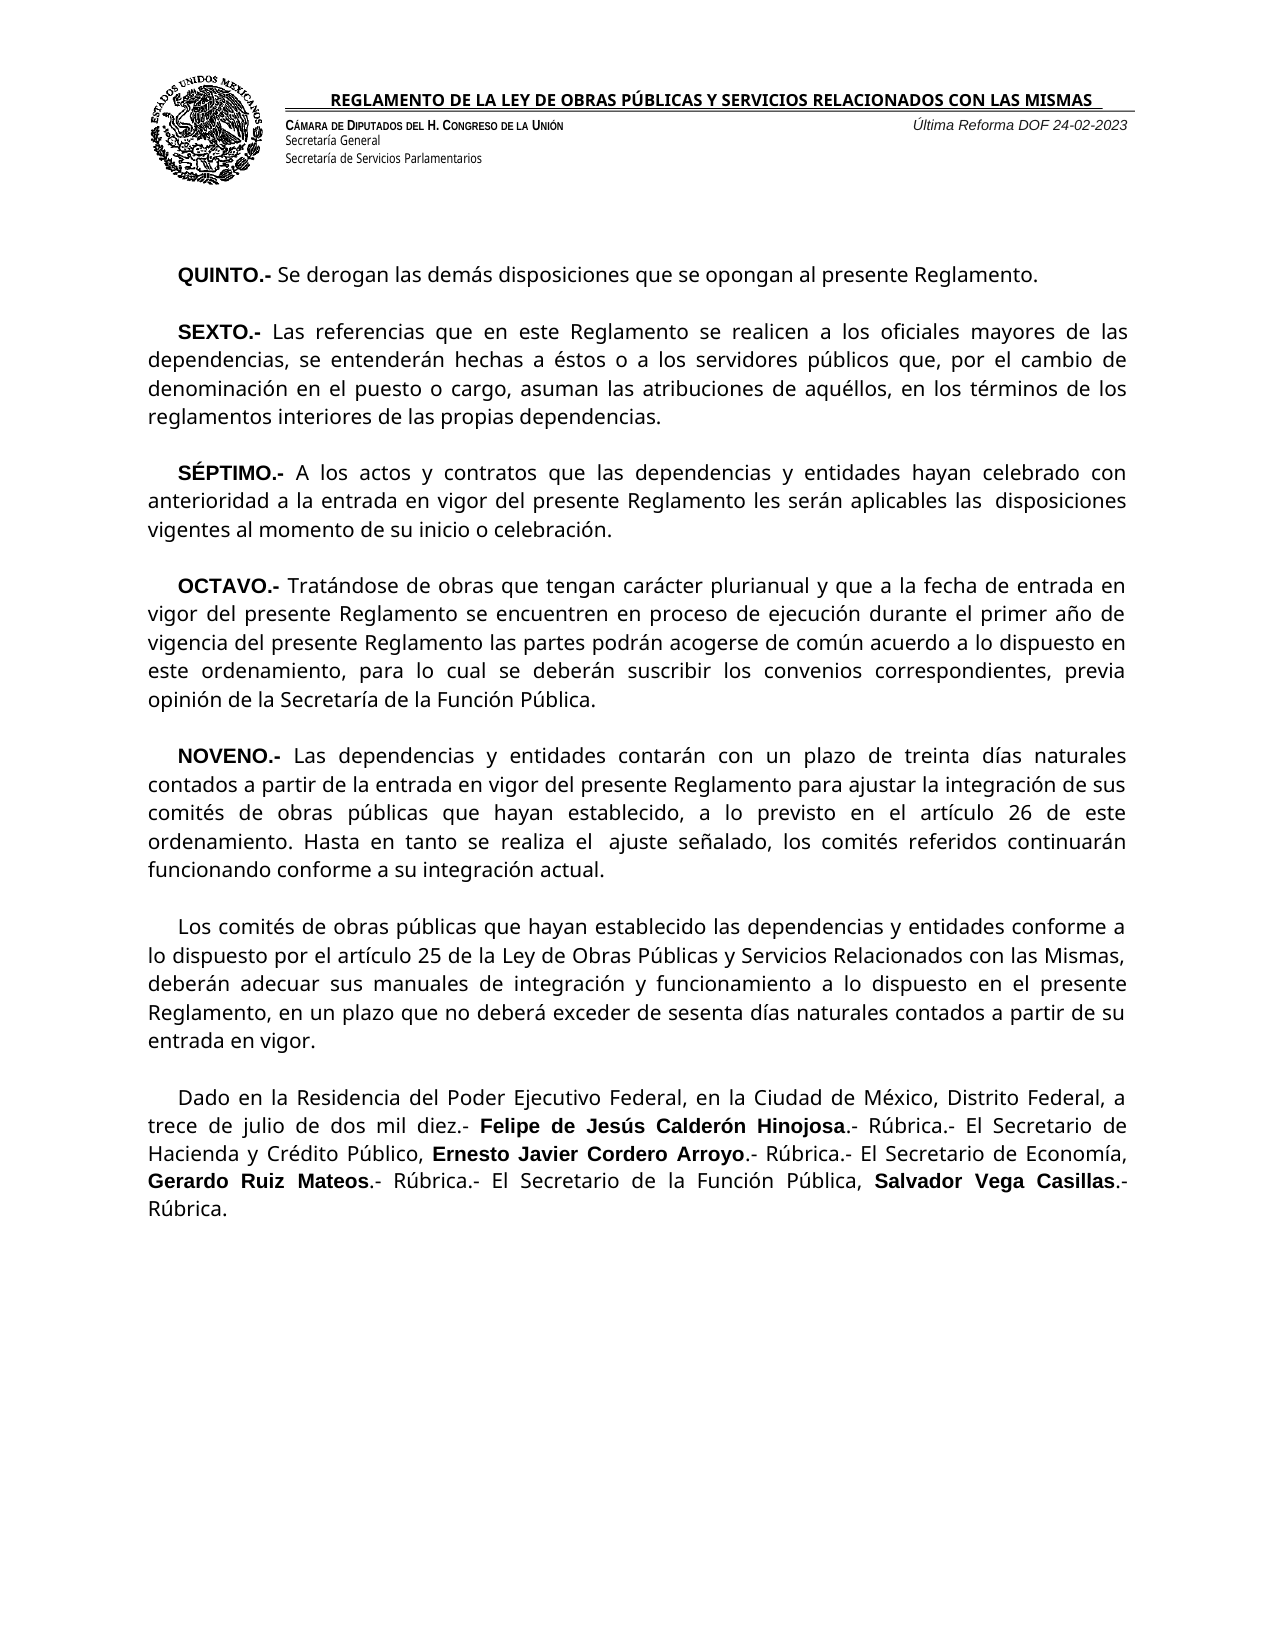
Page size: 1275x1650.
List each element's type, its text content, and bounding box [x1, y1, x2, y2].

text NOVENO.- Las dependencias y entidades contarán con un plazo de treinta días naturales contados a partir de la entrada en vigor del presente Reglamento para ajustar la integración de sus comités de obras públicas que hayan establecido, a lo previsto en el artículo 26 de este ordenamiento. Hasta en tanto se realiza el ajuste señalado, los comités referidos continuarán funcionando conforme a su integración actual. [148, 742, 1127, 884]
text OCTAVO.- Tratándose de obras que tengan carácter plurianual y que a la fecha de entrada en vigor del presente Reglamento se encuentren en proceso de ejecución durante el primer año de vigencia del presente Reglamento las partes podrán acogerse de común acuerdo a lo dispuesto en este ordenamiento, para lo cual se deberán suscribir los convenios correspondientes, previa opinión de la Secretaría de la Función Pública. [148, 571, 1127, 713]
text QUINTO.- Se derogan las demás disposiciones que se opongan al presente Reglamento. [178, 261, 1139, 289]
text SEXTO.- Las referencias que en este Reglamento se realicen a los oficiales mayores de las dependencias, se entenderán hechas a éstos o a los servidores públicos que, por el cambio de denominación en el puesto o cargo, asuman las atribuciones de aquéllos, en los términos de los reglamentos interiores de las propias dependencias. [148, 317, 1128, 431]
text Dado en la Residencia del Poder Ejecutivo Federal, en la Ciudad de México, Distrito Federal, a trece de julio de dos mil diez.- Felipe de Jesús Calderón Hinojosa.- Rúbrica.- El Secretario de Hacienda y Crédito Público, Ernesto Javier Cordero Arroyo.- Rúbrica.- El Secretario de Economía, Gerardo Ruiz Mateos.- Rúbrica.- El Secretario de la Función Pública, Salvador Vega Casillas.- Rúbrica. [148, 1083, 1128, 1223]
text SÉPTIMO.- A los actos y contratos que las dependencias y entidades hayan celebrado con anterioridad a la entrada en vigor del presente Reglamento les serán aplicables las disposiciones vigentes al momento de su inicio o celebración. [148, 458, 1127, 543]
text Los comités de obras públicas que hayan establecido las dependencias y entidades conforme a lo dispuesto por el artículo 25 de la Ley de Obras Públicas y Servicios Relacionados con las Mismas, deberán adecuar sus manuales de integración y funcionamiento a lo dispuesto en el presente Reglamento, en un plazo que no deberá exceder de sesenta días naturales contados a partir de su entrada en vigor. [148, 912, 1127, 1055]
picture [150, 75, 263, 185]
